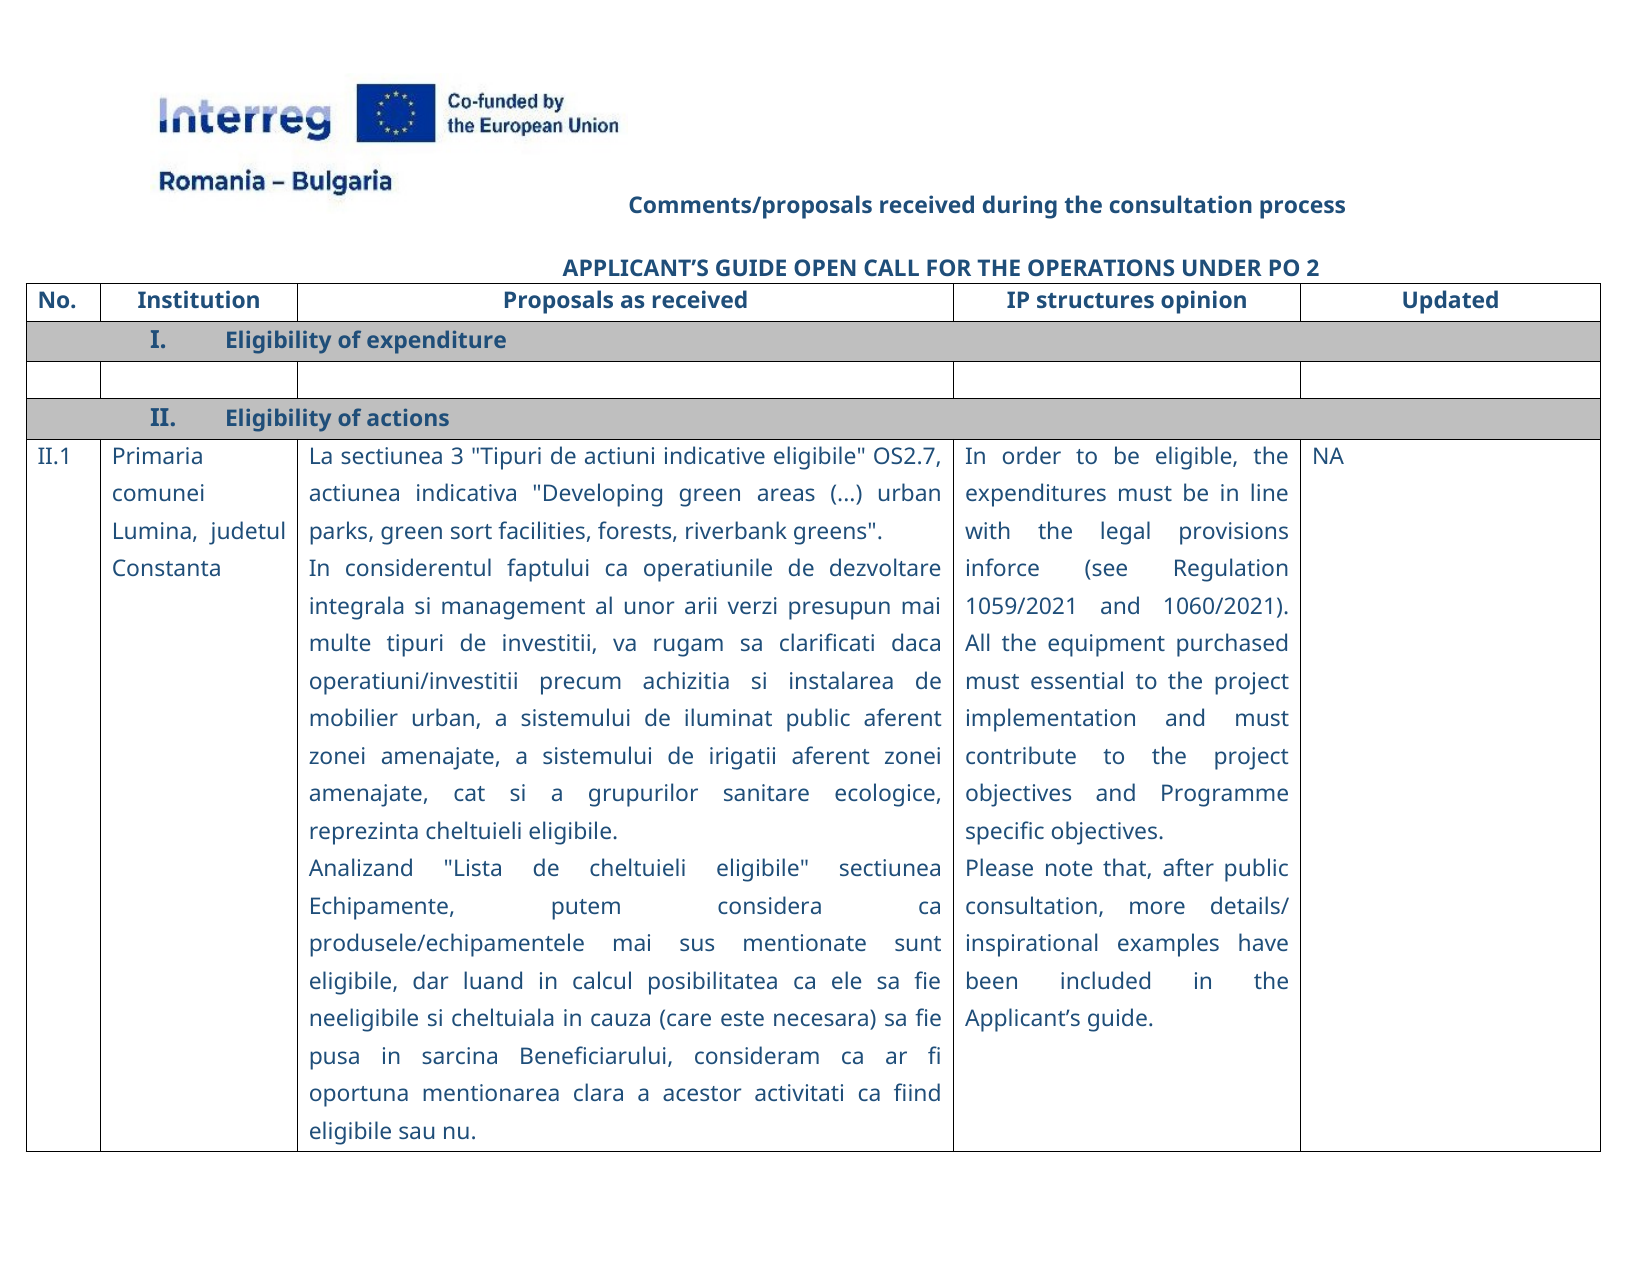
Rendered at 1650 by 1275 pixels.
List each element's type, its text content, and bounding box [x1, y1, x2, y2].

table_cell [27, 362, 100, 398]
table_cell Eligibility of expenditure [27, 322, 1600, 361]
table_header IP structures opinion [954, 284, 1300, 321]
table_header Updated [1301, 284, 1600, 321]
picture [150, 73, 629, 214]
table_cell [1301, 362, 1600, 398]
table_cell NA [1301, 440, 1600, 1151]
table_header Institution [101, 284, 297, 321]
table_cell Primaria comunei Lumina, judetul Constanta [101, 440, 297, 1151]
table_header No. [27, 284, 100, 321]
table_cell [954, 362, 1300, 398]
table_header Proposals as received [298, 284, 953, 321]
table_cell II.1 [27, 440, 100, 1151]
table_cell [298, 362, 953, 398]
table_cell [101, 362, 297, 398]
table_cell Eligibility of actions [27, 399, 1600, 439]
